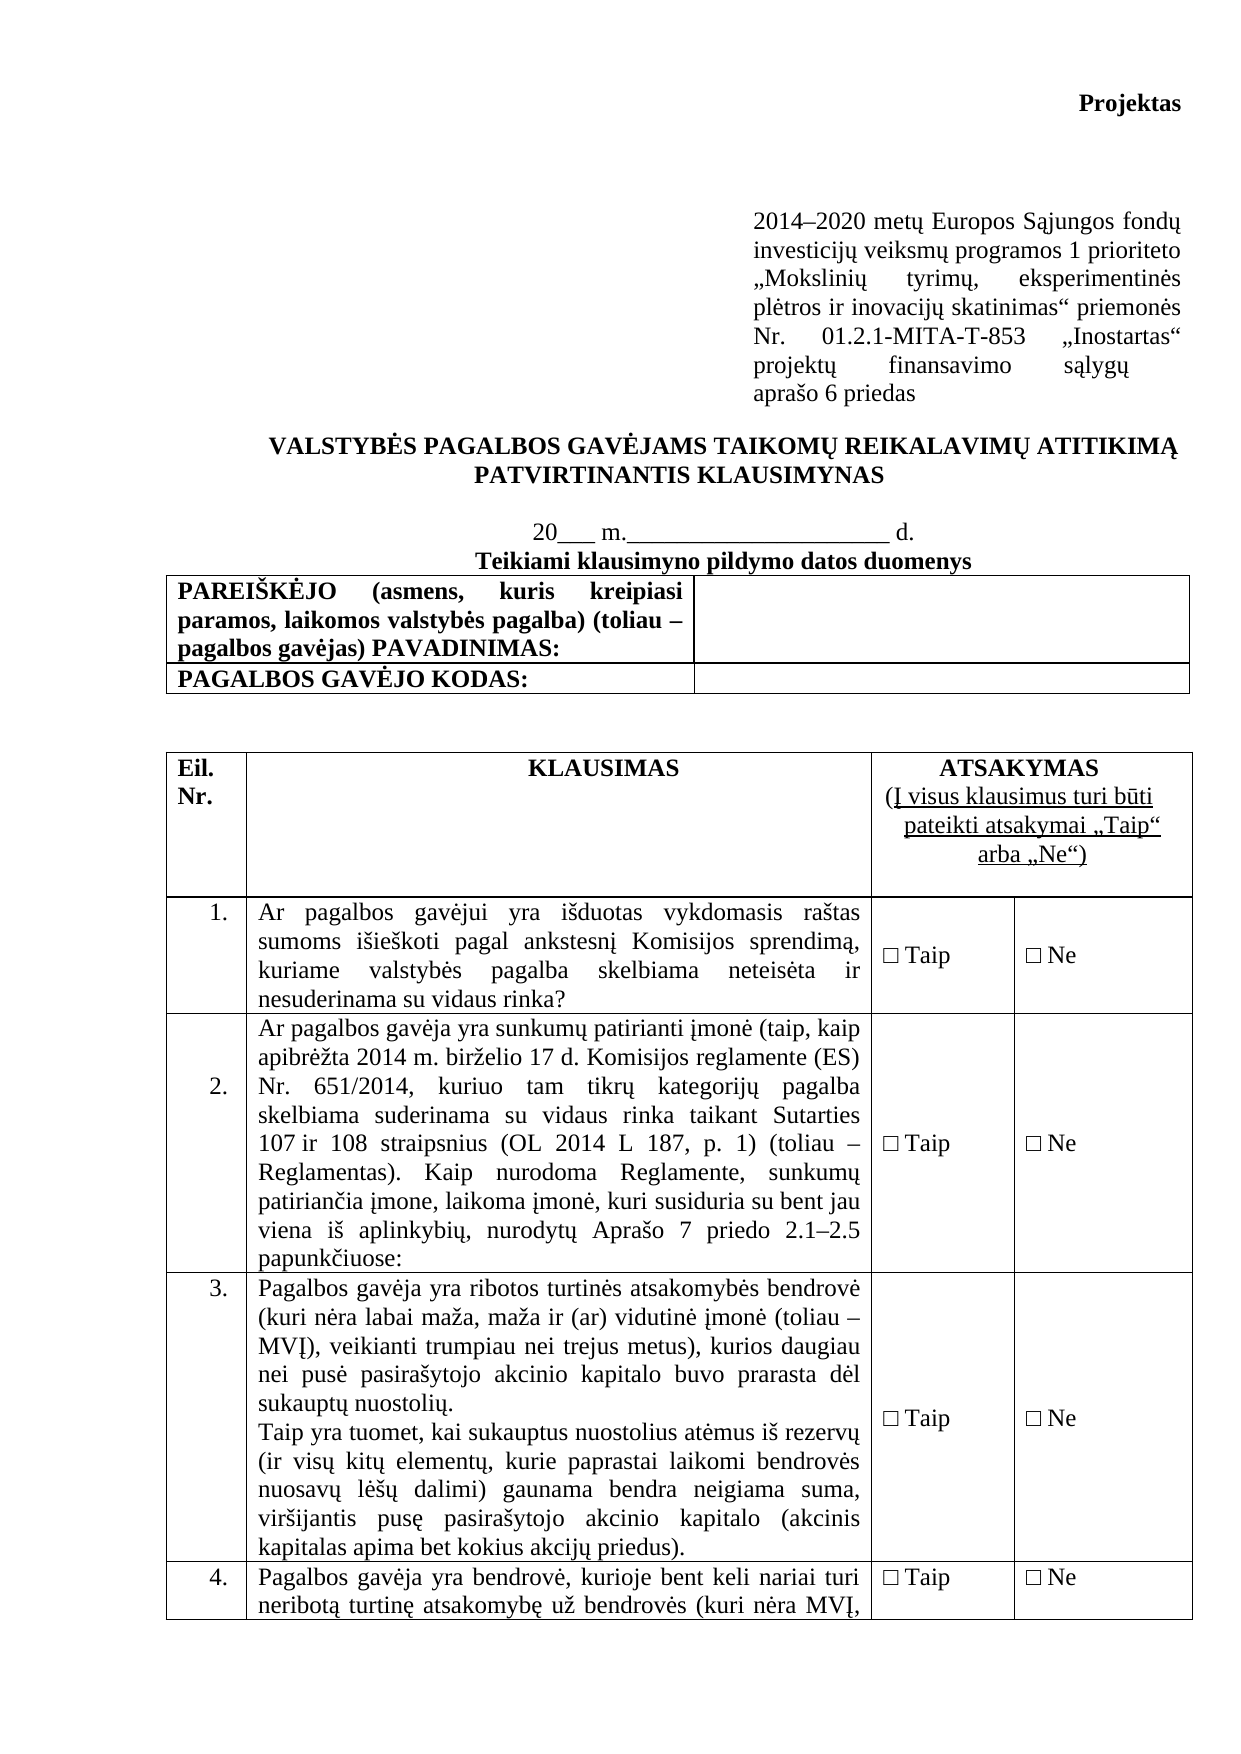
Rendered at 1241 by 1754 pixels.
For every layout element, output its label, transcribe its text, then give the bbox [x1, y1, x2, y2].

table_header ATSAKYMAS (Į visus klausimus turi būti pateikti atsakymai „Taip“ arba „Ne“) [872, 753, 1192, 896]
text 20___ m._____________________ d. [177, 517, 1181, 546]
table_cell Ar pagalbos gavėja yra sunkumų patirianti įmonė (taip, kaip apibrėžta 2014 m. birželio 17 d. Komisijos reglamente (ES) Nr. 651/2014, kuriuo tam tikrų kategorijų pagalba skelbiama suderinama su vidaus rinka taikant Sutarties 107 ir 108 straipsnius (OL 2014 L 187, p. 1) (toliau – Reglamentas). Kaip nurodoma Reglamente, sunkumų patiriančia įmone, laikoma įmonė, kuri susiduria su bent jau viena iš aplinkybių, nurodytų Aprašo 7 priedo 2.1–2.5 papunkčiuose: [247, 1014, 871, 1272]
table_cell □ Taip [872, 1562, 1014, 1619]
table_cell [695, 664, 1189, 693]
table_cell 3. [167, 1273, 246, 1561]
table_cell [247, 1562, 871, 1619]
table_cell □ Ne [1015, 1014, 1192, 1272]
table_cell □ Ne [1015, 1562, 1192, 1619]
table_header PAREIŠKĖJO (asmens, kuris kreipiasi paramos, laikomos valstybės pagalba) (toliau – pagalbos gavėjas) PAVADINIMAS: [167, 576, 693, 662]
text VALSTYBĖS PAGALBOS GAVĖJAMS TAIKOMŲ REIKALAVIMŲ ATITIKIMĄ PATVIRTINANTIS KLAUSIMYNAS [177, 431, 1181, 489]
table_header KLAUSIMAS [247, 753, 871, 896]
table_cell □ Taip [872, 1273, 1014, 1561]
table_cell Pagalbos gavėja yra ribotos turtinės atsakomybės bendrovė (kuri nėra labai maža, maža ir (ar) vidutinė įmonė (toliau – MVĮ), veikianti trumpiau nei trejus metus), kurios daugiau nei pusė pasirašytojo akcinio kapitalo buvo prarasta dėl sukauptų nuostolių. Taip yra tuomet, kai sukauptus nuostolius atėmus iš rezervų (ir visų kitų elementų, kurie paprastai laikomi bendrovės nuosavų lėšų dalimi) gaunama bendra neigiama suma, viršijantis pusę pasirašytojo akcinio kapitalo (akcinis kapitalas apima bet kokius akcijų priedus). [247, 1273, 871, 1561]
table_header [695, 576, 1189, 662]
table_header Eil. Nr. [167, 753, 246, 896]
table_cell 2. [167, 1014, 246, 1272]
table_cell □ Ne [1015, 898, 1192, 1012]
table_cell Ar pagalbos gavėjui yra išduotas vykdomasis raštas sumoms išieškoti pagal ankstesnį Komisijos sprendimą, kuriame valstybės pagalba skelbiama neteisėta ir nesuderinama su vidaus rinka? [247, 898, 871, 1012]
table_cell 4. [167, 1562, 246, 1619]
table_cell 1. [167, 898, 246, 1012]
table_cell □ Taip [872, 898, 1014, 1012]
table_cell PAGALBOS GAVĖJO KODAS: [167, 664, 694, 693]
text Teikiami klausimyno pildymo datos duomenys [177, 546, 1181, 575]
text 2014–2020 metų Europos Sąjungos fondų investicijų veiksmų programos 1 prioriteto „Mokslinių tyrimų, eksperimentinės plėtros ir inovacijų skatinimas“ priemonės Nr. 01.2.1-MITA-T-853 „Inostartas“ projektų finansavimo sąlygų aprašo 6 priedas [753, 206, 1181, 407]
table_cell □ Ne [1015, 1273, 1192, 1561]
table_cell □ Taip [872, 1014, 1014, 1272]
